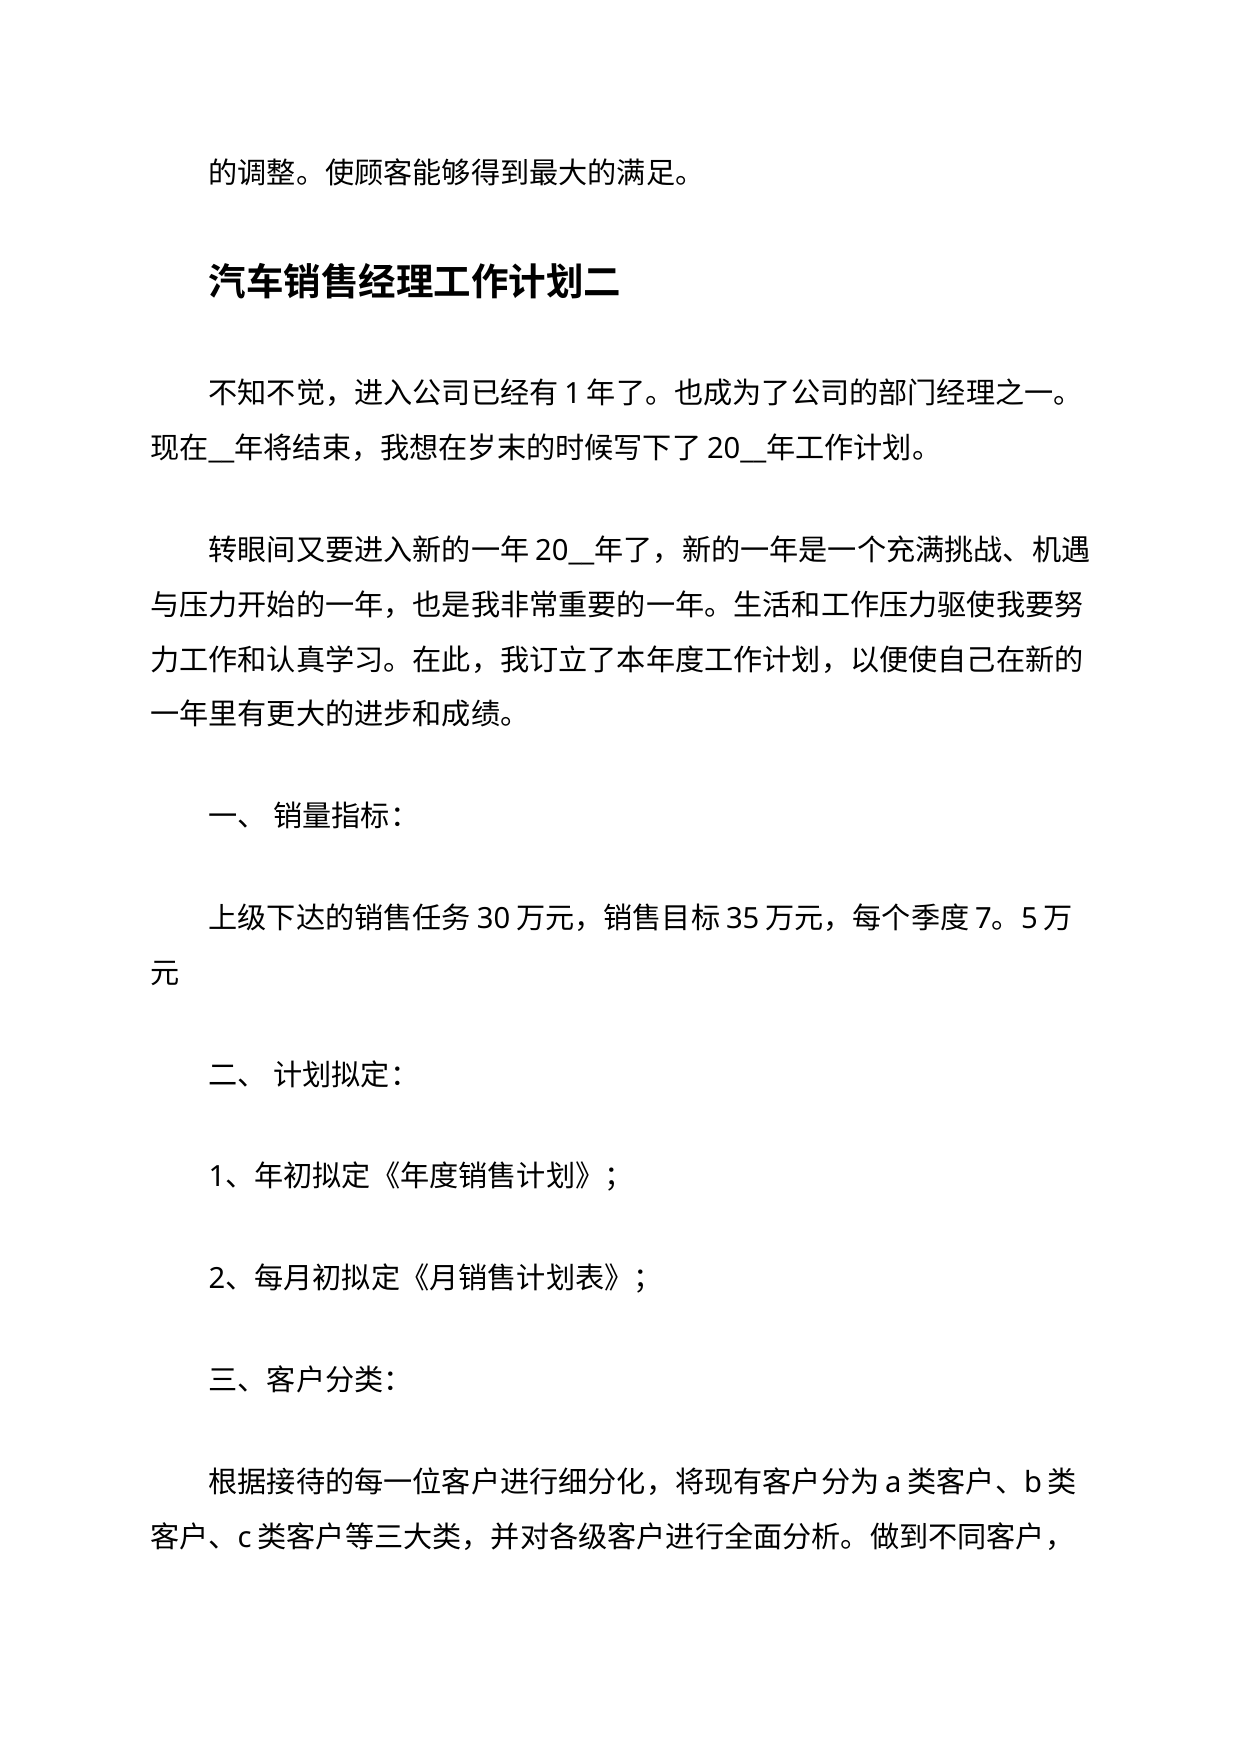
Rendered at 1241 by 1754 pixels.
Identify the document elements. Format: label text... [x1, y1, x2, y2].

text 一、 销量指标： [150, 793, 1090, 835]
text 二、 计划拟定： [150, 1051, 1090, 1093]
text 2、每月初拟定《月销售计划表》； [150, 1255, 1090, 1297]
text 上级下达的销售任务30万元，销售目标35万元，每个季度7。5万元 [150, 894, 1090, 992]
text 汽车销售经理工作计划二 [150, 252, 1090, 306]
text 三、客户分类： [150, 1357, 1090, 1399]
text 1、年初拟定《年度销售计划》； [150, 1153, 1090, 1195]
text 的调整。使顾客能够得到最大的满足。 [150, 150, 1090, 192]
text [150, 1459, 1090, 1556]
text 转眼间又要进入新的一年20__年了，新的一年是一个充满挑战、机遇与压力开始的一年，也是我非常重要的一年。生活和工作压力驱使我要努力工作和认真学习。在此，我订立了本年度工作计划，以便使自己在新的一年里有更大的进步和成绩。 [150, 526, 1090, 733]
text 不知不觉，进入公司已经有1年了。也成为了公司的部门经理之一。现在__年将结束，我想在岁末的时候写下了20__年工作计划。 [150, 369, 1090, 467]
